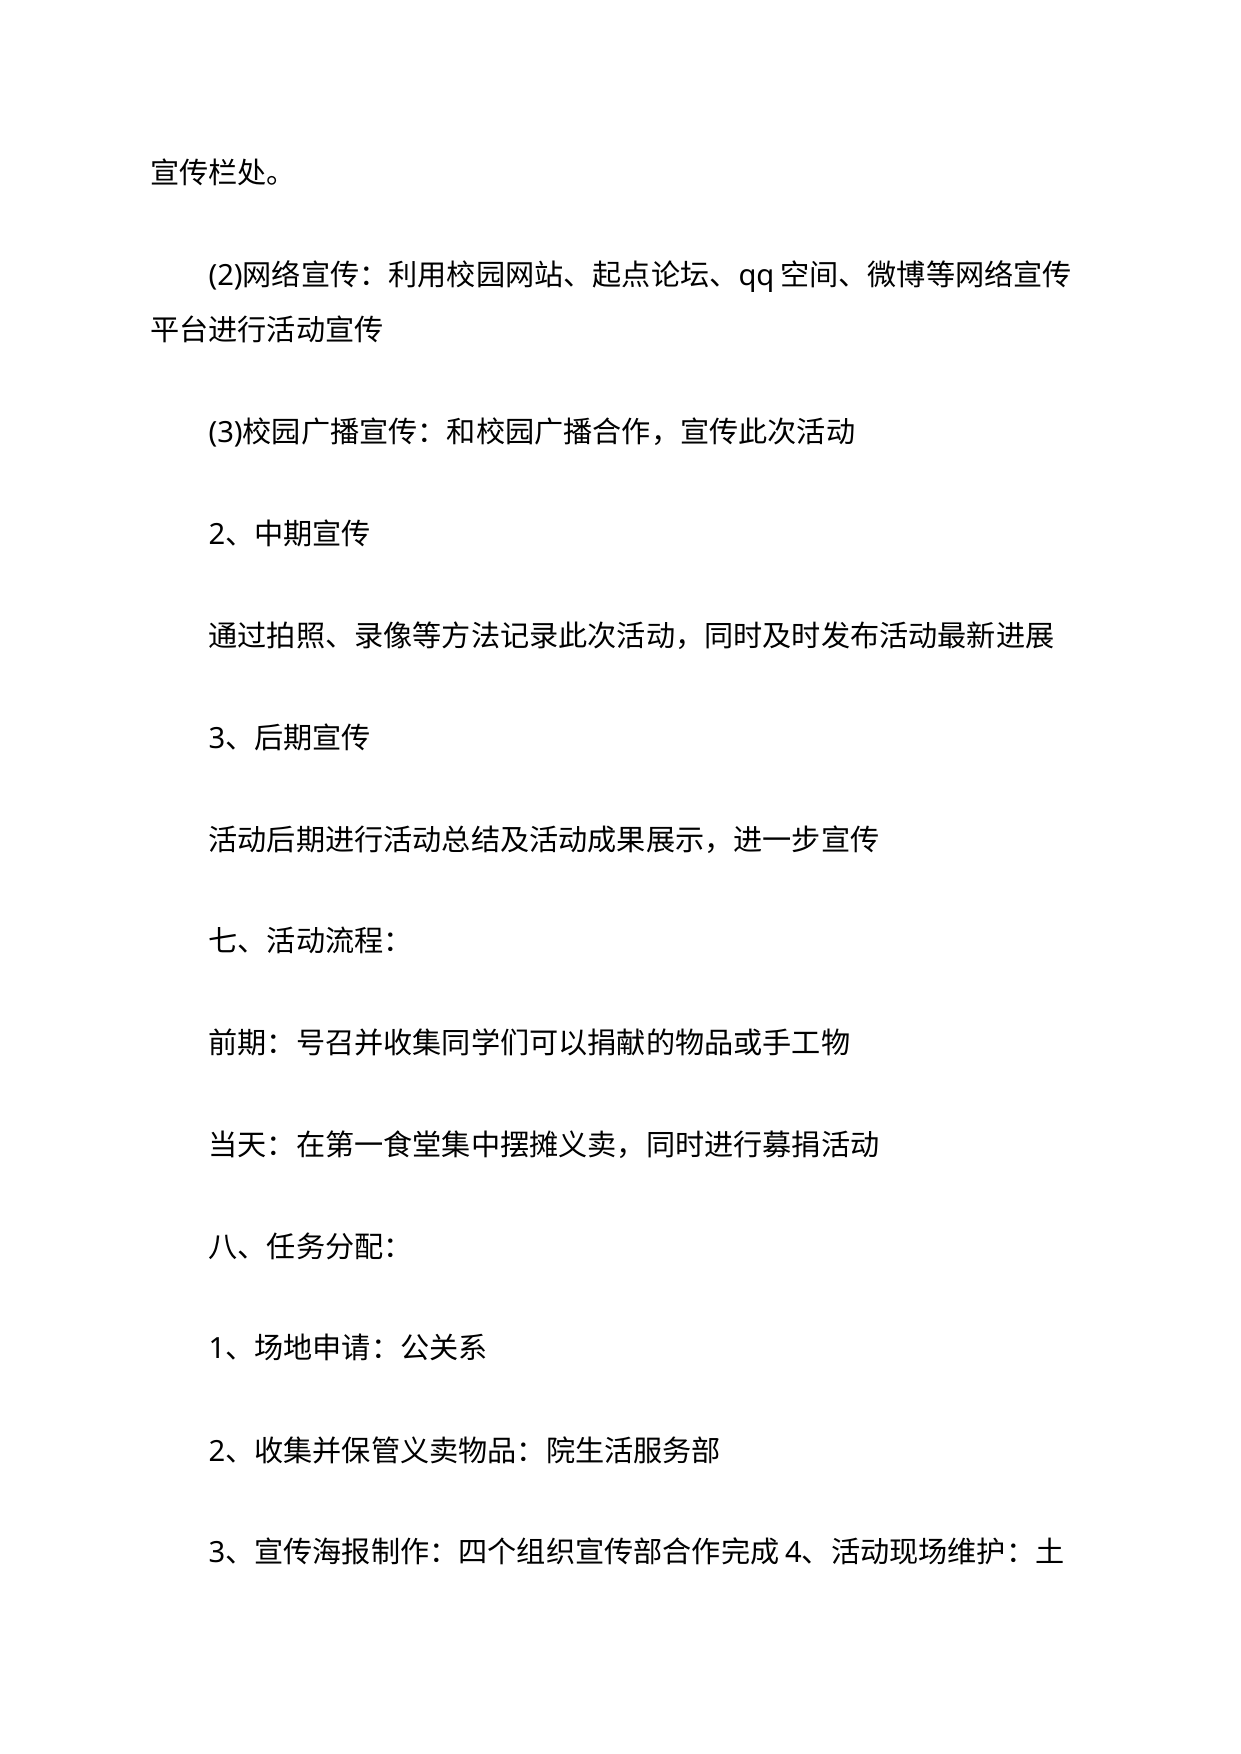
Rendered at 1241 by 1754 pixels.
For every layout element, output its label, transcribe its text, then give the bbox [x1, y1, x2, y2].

text (3)校园广播宣传：和校园广播合作，宣传此次活动 [150, 408, 1090, 451]
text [150, 150, 1090, 192]
text 通过拍照、录像等方法记录此次活动，同时及时发布活动最新进展 [150, 612, 1090, 655]
text 当天：在第一食堂集中摆摊义卖，同时进行募捐活动 [150, 1122, 1090, 1164]
text 八、任务分配： [150, 1223, 1090, 1266]
text 七、活动流程： [150, 918, 1090, 960]
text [150, 1529, 1090, 1571]
text 活动后期进行活动总结及活动成果展示，进一步宣传 [150, 816, 1090, 858]
text 2、收集并保管义卖物品：院生活服务部 [150, 1427, 1090, 1469]
text 1、场地申请：公关系 [150, 1325, 1090, 1367]
text (2)网络宣传：利用校园网站、起点论坛、qq空间、微博等网络宣传平台进行活动宣传 [150, 252, 1090, 349]
text 前期：号召并收集同学们可以捐献的物品或手工物 [150, 1020, 1090, 1062]
text 3、后期宣传 [150, 714, 1090, 757]
text 2、中期宣传 [150, 511, 1090, 553]
